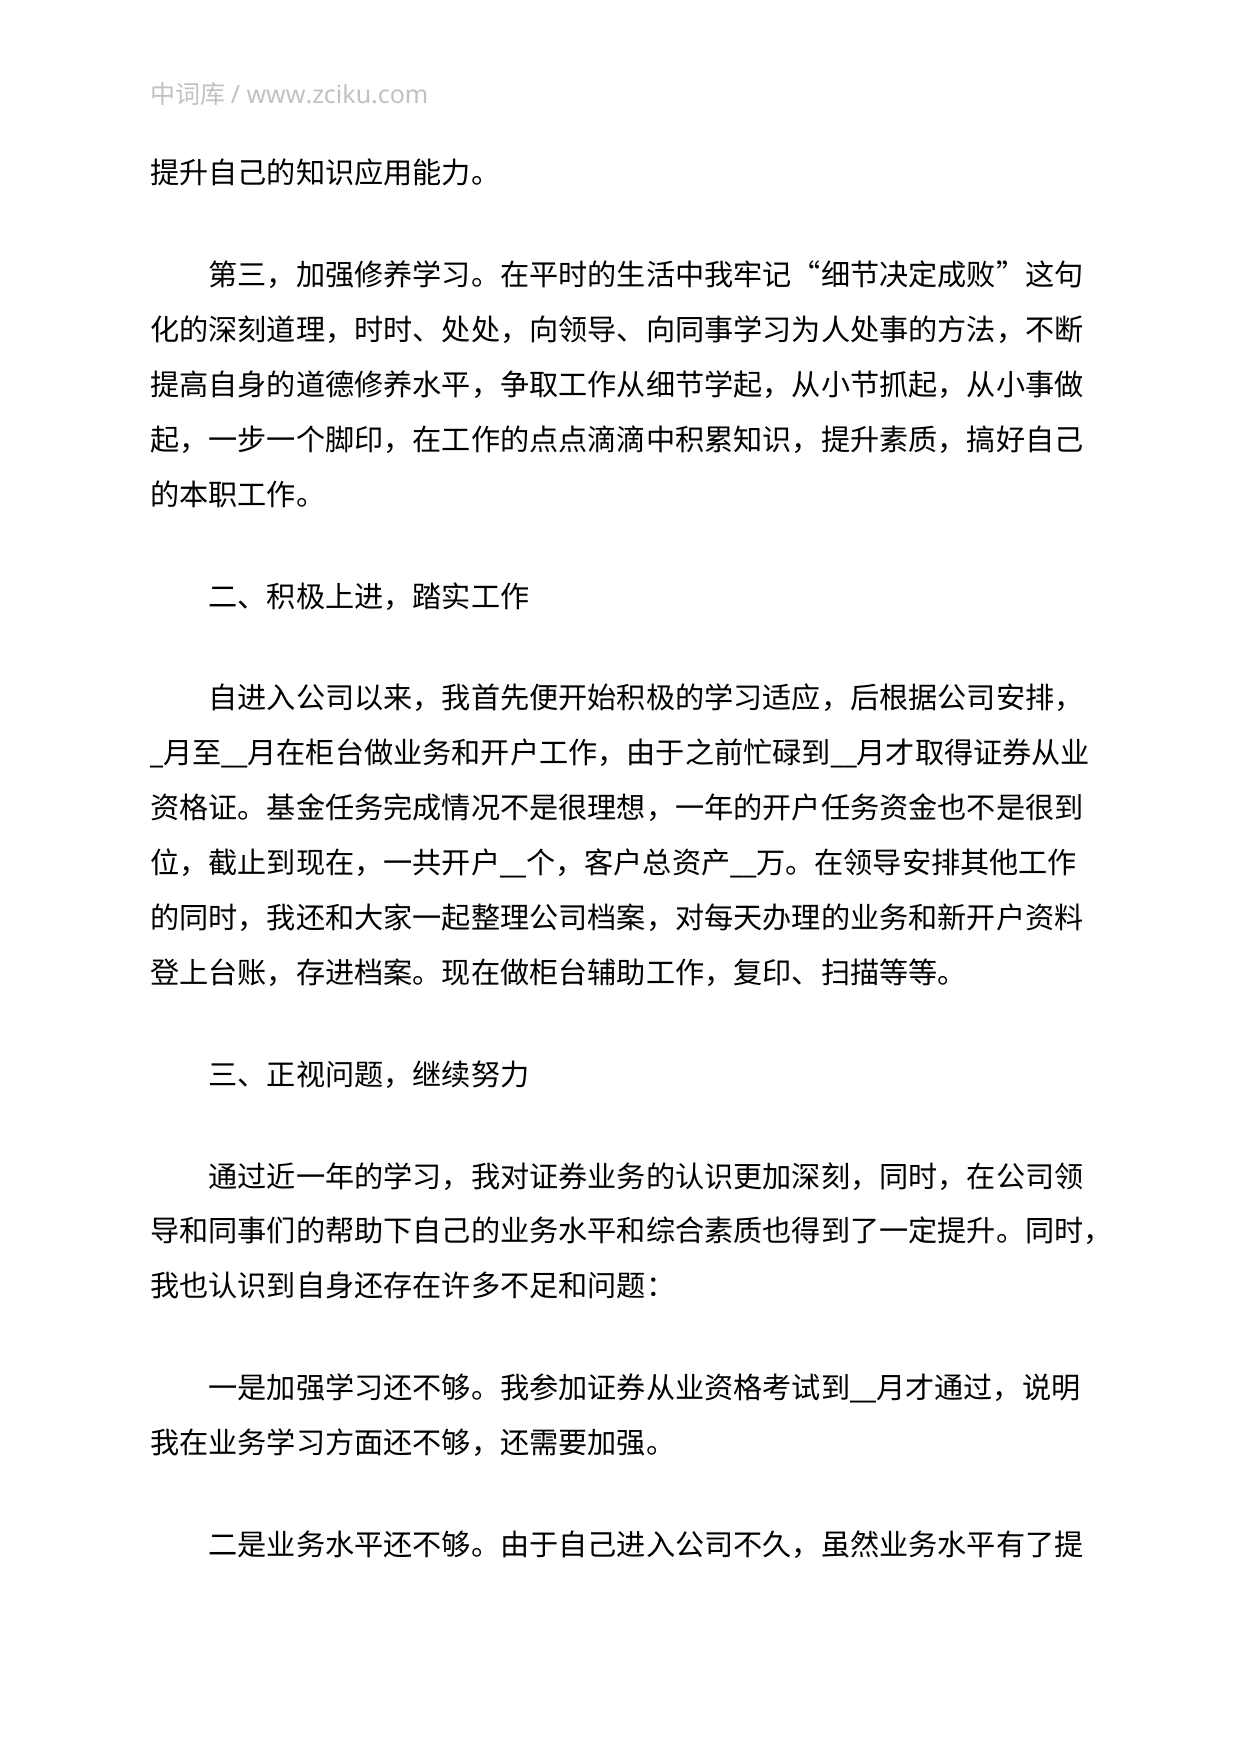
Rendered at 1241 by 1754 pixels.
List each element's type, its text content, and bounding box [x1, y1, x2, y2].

text 自进入公司以来，我首先便开始积极的学习适应，后根据公司安排，_月至__月在柜台做业务和开户工作，由于之前忙碌到__月才取得证券从业资格证。基金任务完成情况不是很理想，一年的开户任务资金也不是很到位，截止到现在，一共开户__个，客户总资产__万。在领导安排其他工作的同时，我还和大家一起整理公司档案，对每天办理的业务和新开户资料登上台账，存进档案。现在做柜台辅助工作，复印、扫描等等。 [150, 675, 1090, 992]
text 一是加强学习还不够。我参加证券从业资格考试到__月才通过，说明我在业务学习方面还不够，还需要加强。 [150, 1365, 1090, 1462]
text 二、积极上进，踏实工作 [150, 573, 1090, 615]
text 第三，加强修养学习。在平时的生活中我牢记“细节决定成败”这句化的深刻道理，时时、处处，向领导、向同事学习为人处事的方法，不断提高自身的道德修养水平，争取工作从细节学起，从小节抓起，从小事做起，一步一个脚印，在工作的点点滴滴中积累知识，提升素质，搞好自己的本职工作。 [150, 252, 1090, 514]
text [150, 150, 1090, 192]
text 通过近一年的学习，我对证券业务的认识更加深刻，同时，在公司领导和同事们的帮助下自己的业务水平和综合素质也得到了一定提升。同时，我也认识到自身还存在许多不足和问题： [150, 1153, 1090, 1305]
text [150, 1521, 1090, 1564]
text 三、正视问题，继续努力 [150, 1051, 1090, 1094]
